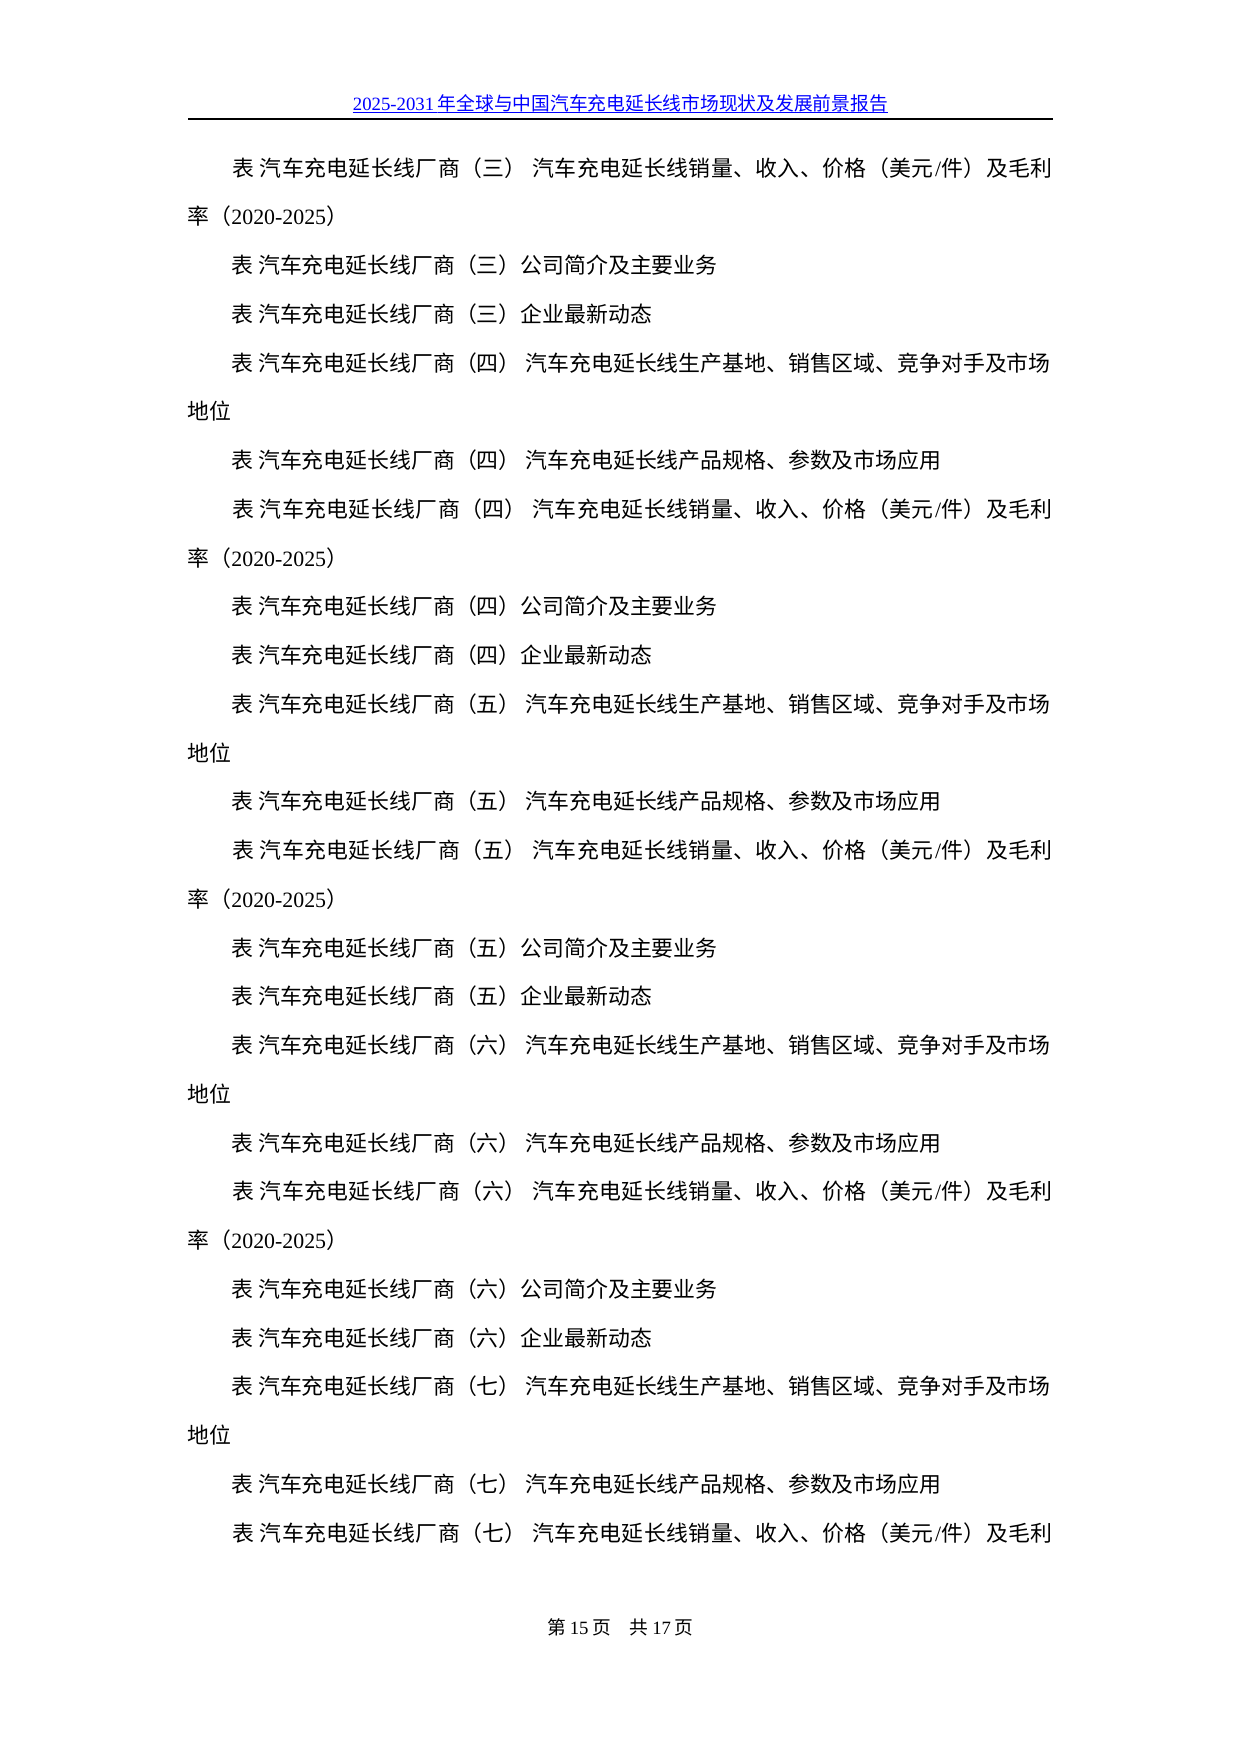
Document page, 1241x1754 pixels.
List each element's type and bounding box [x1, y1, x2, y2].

text [187, 150, 1053, 1548]
